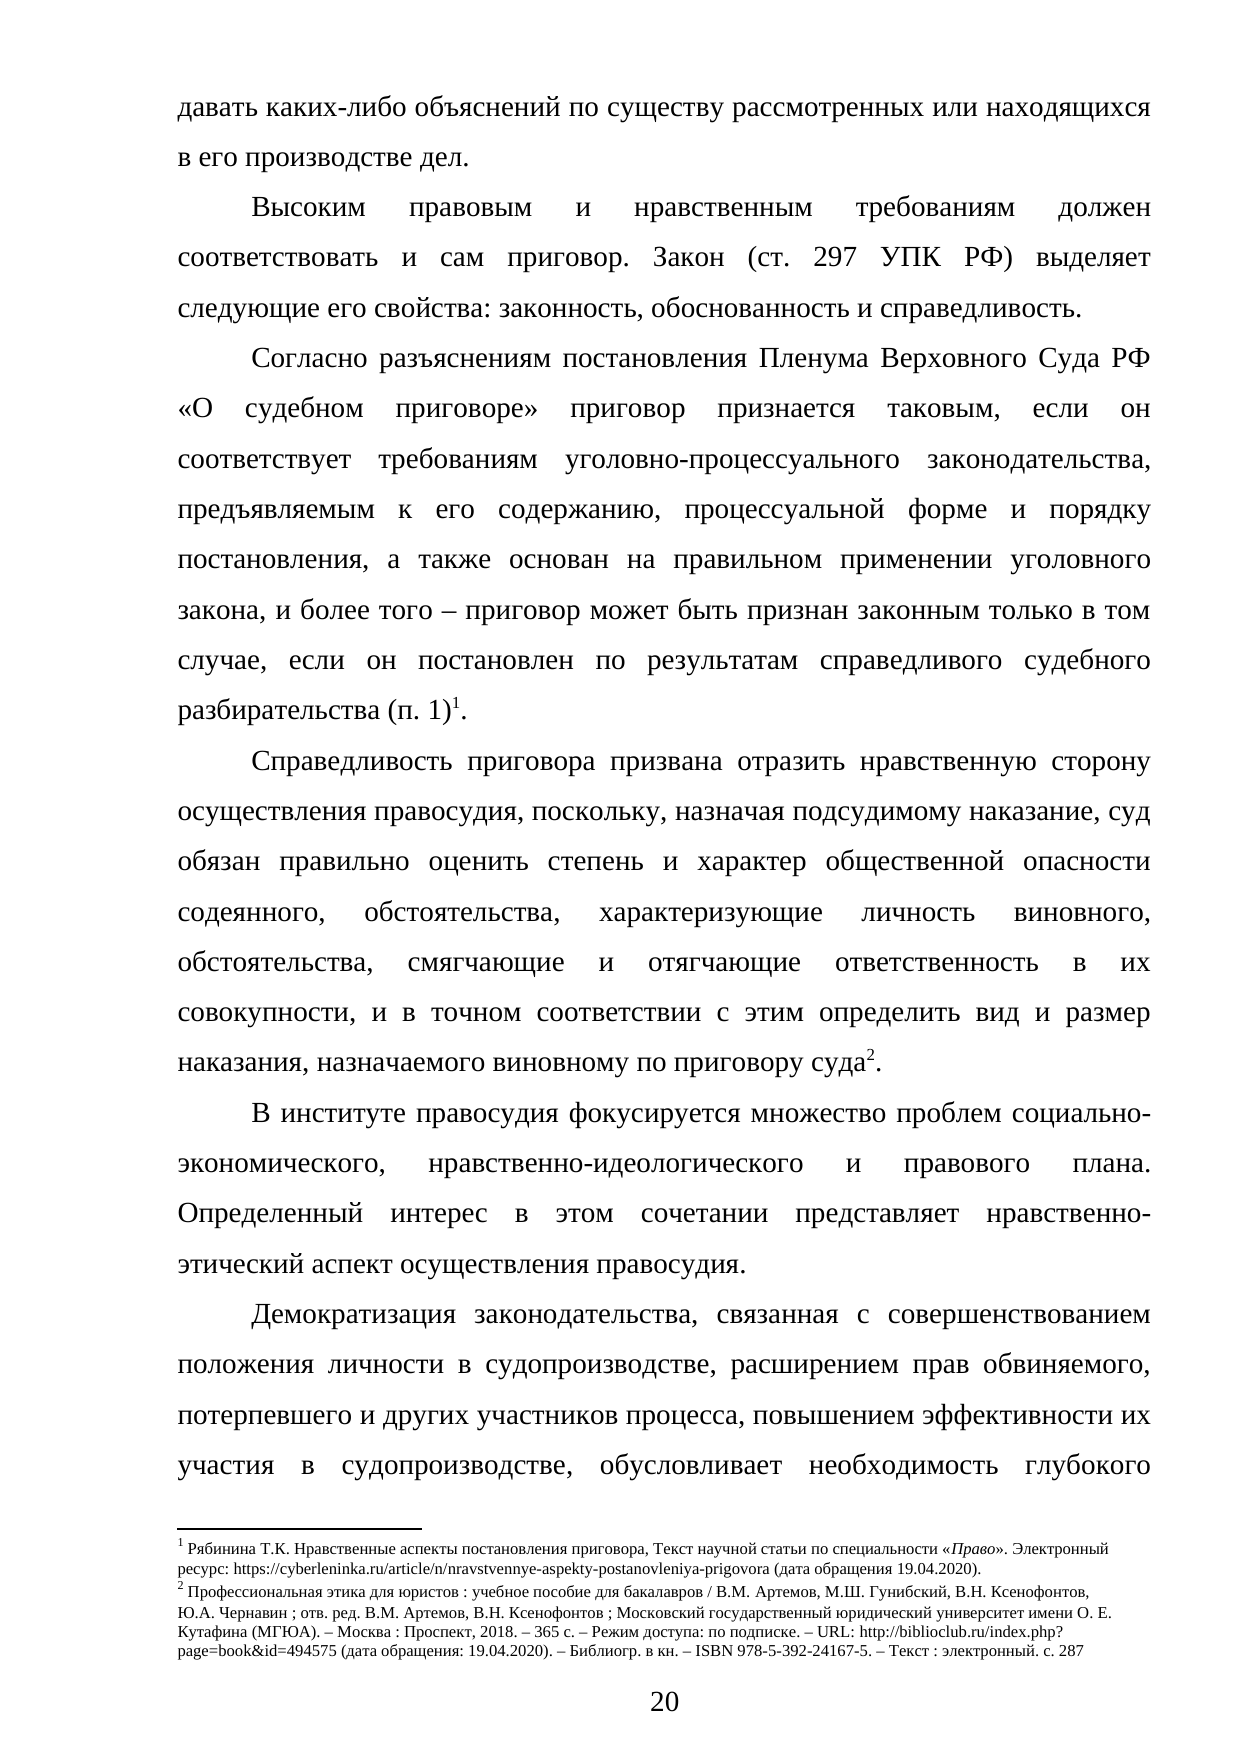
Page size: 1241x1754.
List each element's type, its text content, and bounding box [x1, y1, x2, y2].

text В институте правосудия фокусируется множество проблем социально-экономического, нравственно-идеологического и правового плана. Определенный интерес в этом сочетании представляет нравственно- этический аспект осуществления правосудия. [177, 1095, 1152, 1279]
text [177, 89, 1152, 172]
text Справедливость приговора призвана отразить нравственную сторону осуществления правосудия, поскольку, назначая подсудимому наказание, суд обязан правильно оценить степень и характер общественной опасности содеянного, обстоятельства, характеризующие личность виновного, обстоятельства, смягчающие и отягчающие ответственность в их совокупности, и в точном соответствии с этим определить вид и размер наказания, назначаемого виновному по приговору суда. [177, 743, 1152, 1078]
text Согласно разъяснениям постановления Пленума Верховного Суда РФ «О судебном приговоре» приговор признается таковым, если он соответствует требованиям уголовно-процессуального законодательства, предъявляемым к его содержанию, процессуальной форме и порядку постановления, а также основан на правильном применении уголовного закона, и более того – приговор может быть признан законным только в том случае, если он постановлен по результатам справедливого судебного разбирательства (п. 1). [177, 340, 1152, 726]
text Высоким правовым и нравственным требованиям должен соответствовать и сам приговор. Закон (ст. 297 УПК РФ) выделяет следующие его свойства: законность, обоснованность и справедливость. [177, 189, 1152, 323]
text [177, 1296, 1152, 1481]
